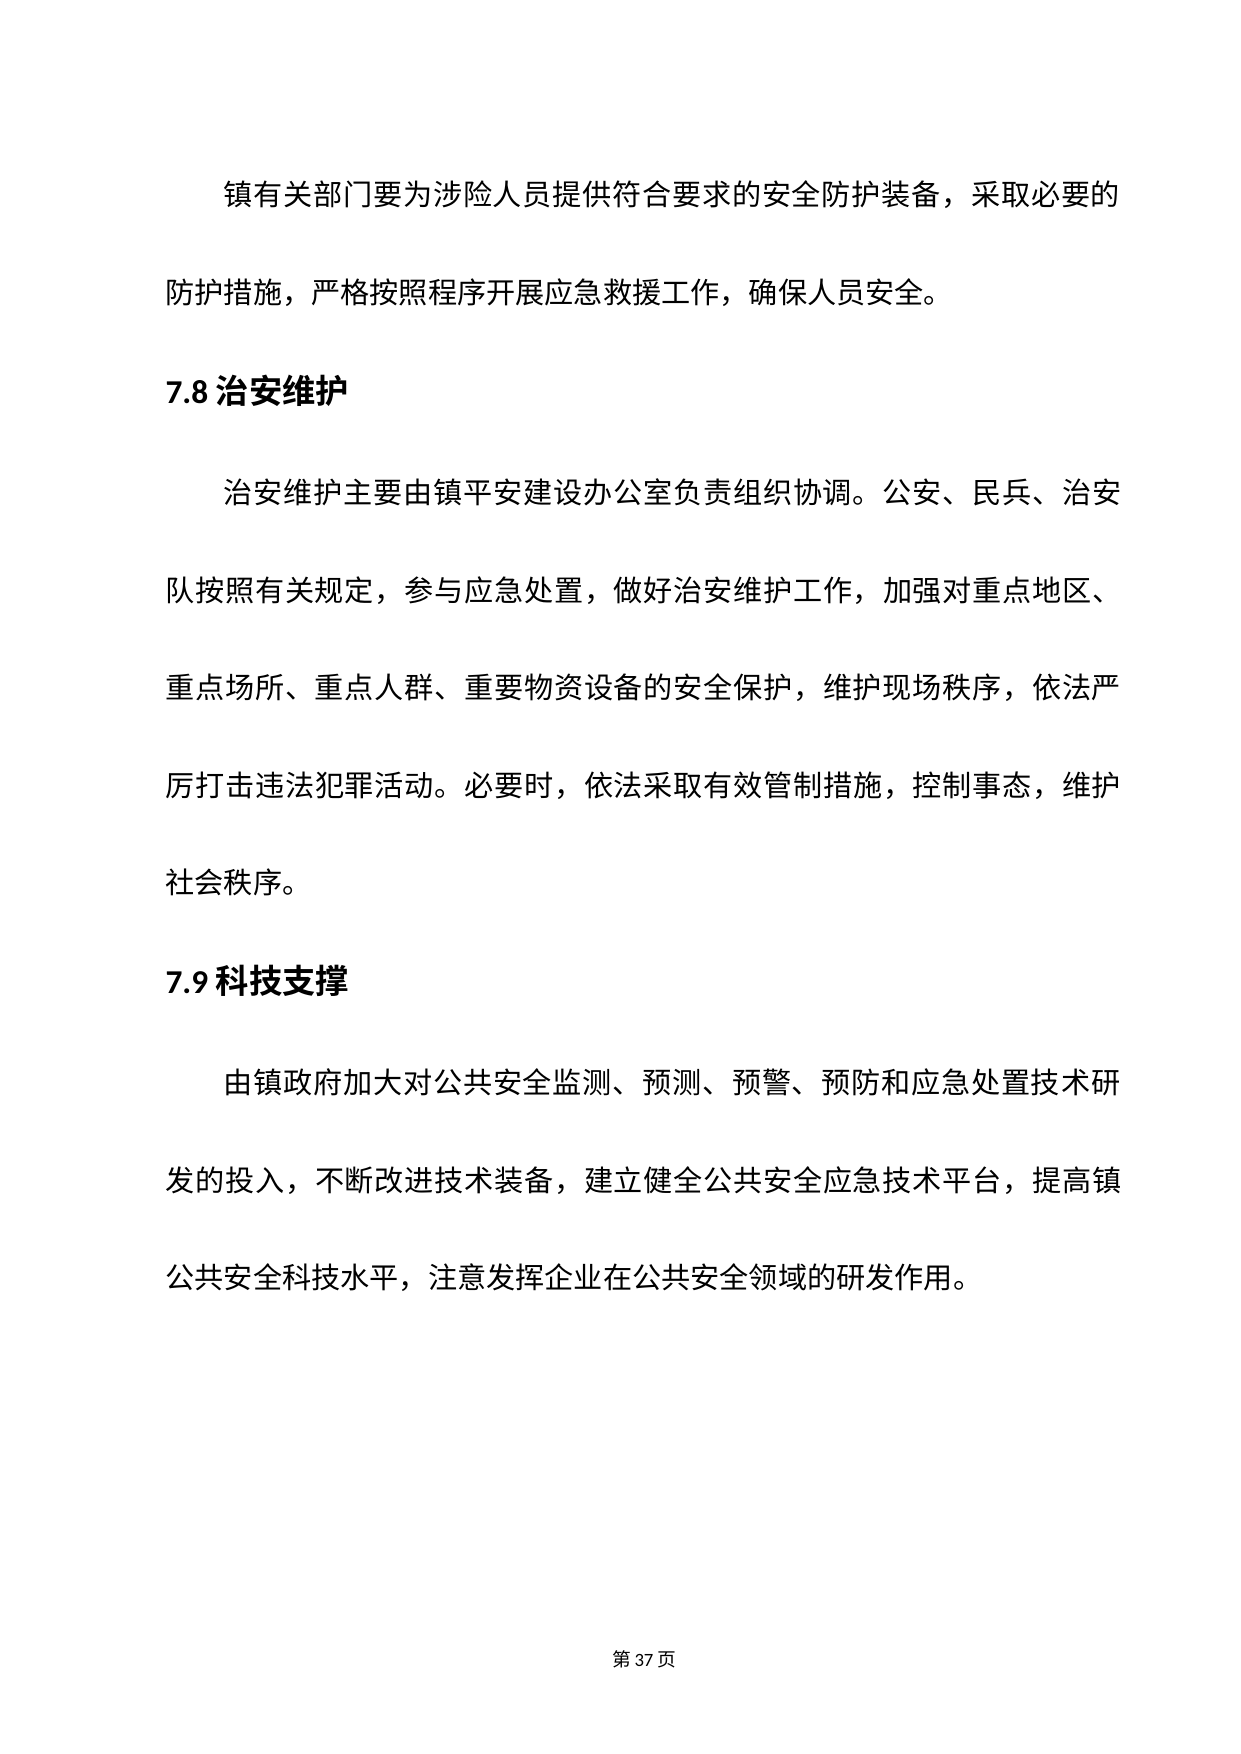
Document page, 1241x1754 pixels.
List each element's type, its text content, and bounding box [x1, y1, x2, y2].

text 镇有关部门要为涉险人员提供符合要求的安全防护装备，采取必要的防护措施，严格按照程序开展应急救援工作，确保人员安全。 [165, 161, 1122, 323]
text 7.8 治安维护 [165, 357, 1122, 422]
text 由镇政府加大对公共安全监测、预测、预警、预防和应急处置技术研发的投入，不断改进技术装备，建立健全公共安全应急技术平台，提高镇公共安全科技水平，注意发挥企业在公共安全领域的研发作用。 [165, 1048, 1122, 1308]
text 治安维护主要由镇平安建设办公室负责组织协调。公安、民兵、治安队按照有关规定，参与应急处置，做好治安维护工作，加强对重点地区、重点场所、重点人群、重要物资设备的安全保护，维护现场秩序，依法严厉打击违法犯罪活动。必要时，依法采取有效管制措施，控制事态，维护社会秩序。 [165, 458, 1122, 913]
text 7.9 科技支撑 [165, 947, 1122, 1012]
